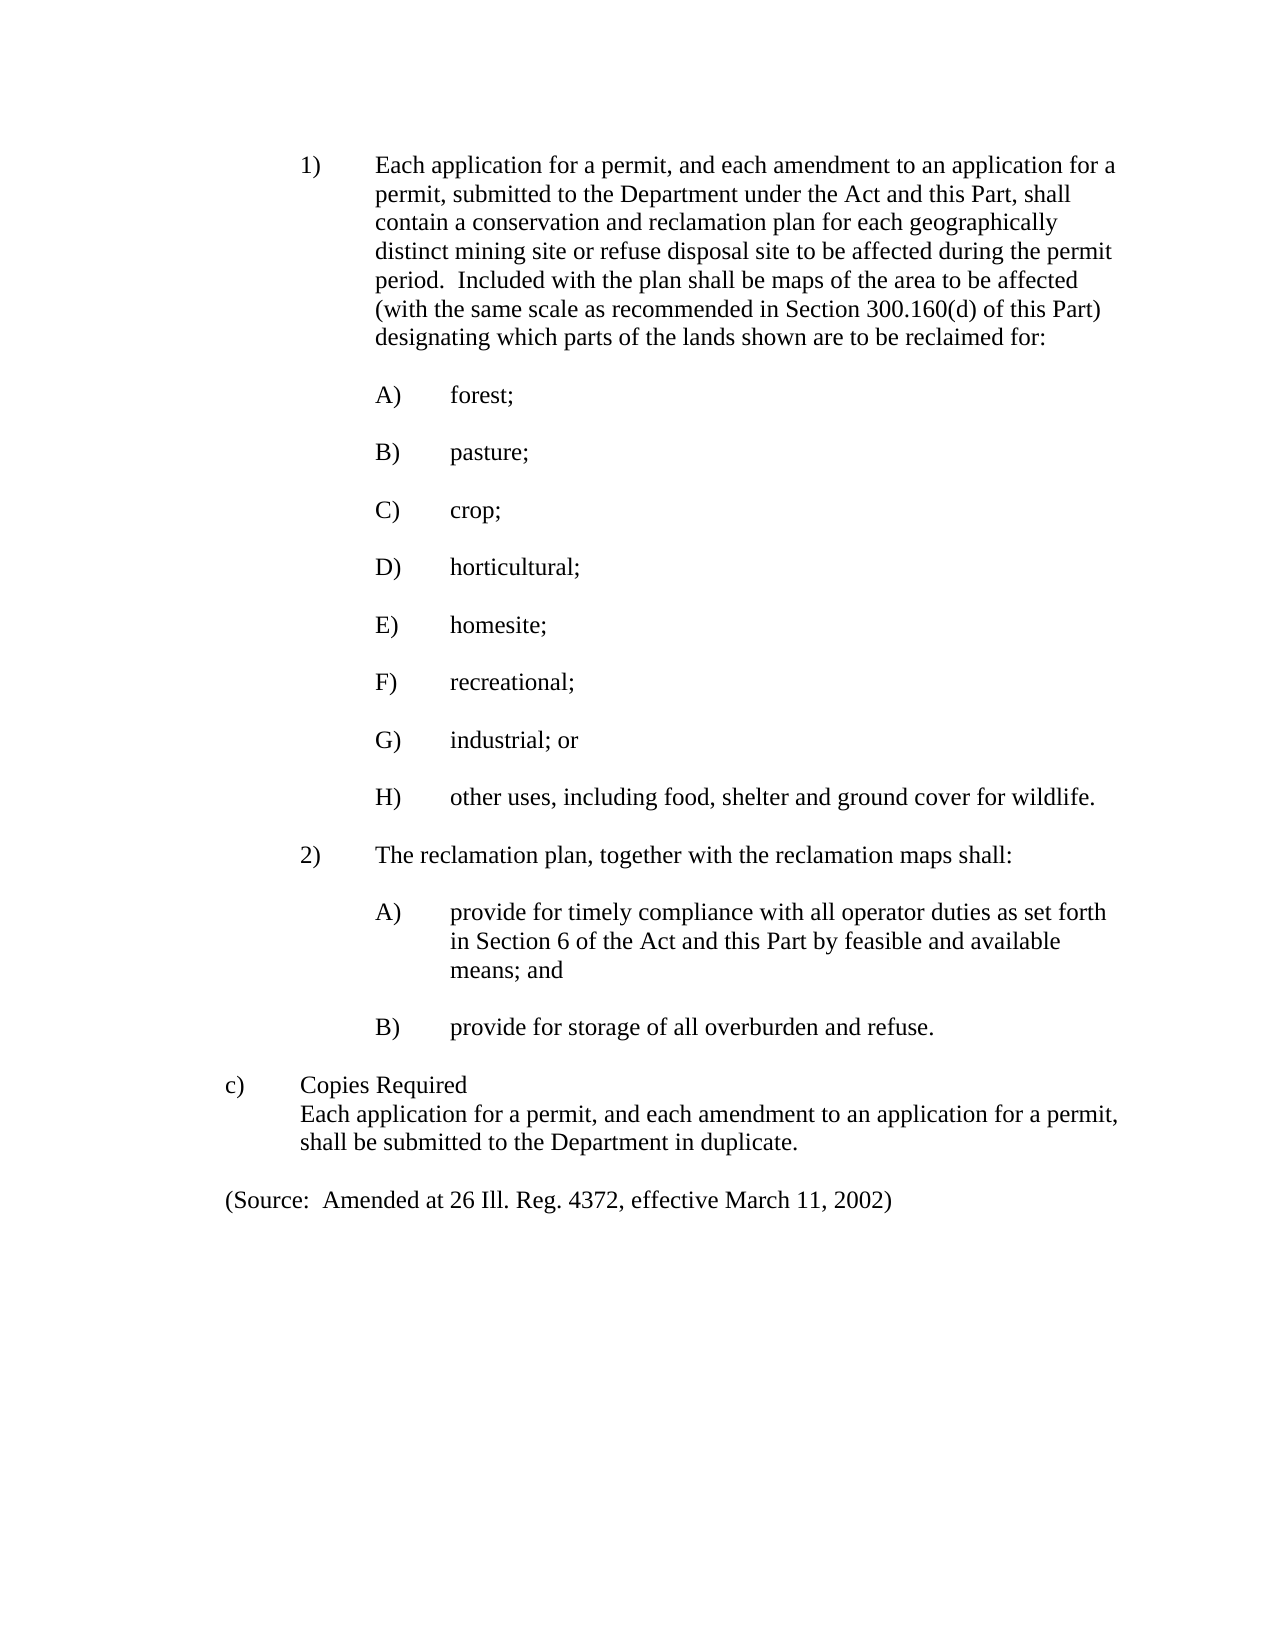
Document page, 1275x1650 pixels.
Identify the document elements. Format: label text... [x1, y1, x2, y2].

text (Source: Amended at 26 Ill. Reg. 4372, effective March 11, 2002) [225, 1185, 1125, 1214]
text H) other uses, including food, shelter and ground cover for wildlife. [375, 782, 1125, 811]
text F) recreational; [375, 667, 1125, 696]
text A) forest; [375, 380, 1125, 409]
text c) Copies Required [225, 1070, 1125, 1099]
text C) crop; [375, 495, 1125, 524]
text 1) Each application for a permit, and each amendment to an application for a permit, submitted to the Department under the Act and this Part, shall contain a conservation and reclamation plan for each geographically distinct mining site or refuse disposal site to be affected during the permit period. Included with the plan shall be maps of the area to be affected (with the same scale as recommended in Section 300.160(d) of this Part) designating which parts of the lands shown are to be reclaimed for: [300, 150, 1125, 351]
text B) provide for storage of all overburden and refuse. [375, 1012, 1125, 1041]
text E) homesite; [375, 610, 1125, 639]
text D) horticultural; [375, 552, 1125, 581]
text B) pasture; [375, 437, 1125, 466]
text G) industrial; or [375, 725, 1125, 754]
text 2) The reclamation plan, together with the reclamation maps shall: [300, 840, 1125, 869]
text A) provide for timely compliance with all operator duties as set forth in Section 6 of the Act and this Part by feasible and available means; and [375, 897, 1125, 984]
text Each application for a permit, and each amendment to an application for a permit, shall be submitted to the Department in duplicate. [225, 1099, 1125, 1156]
